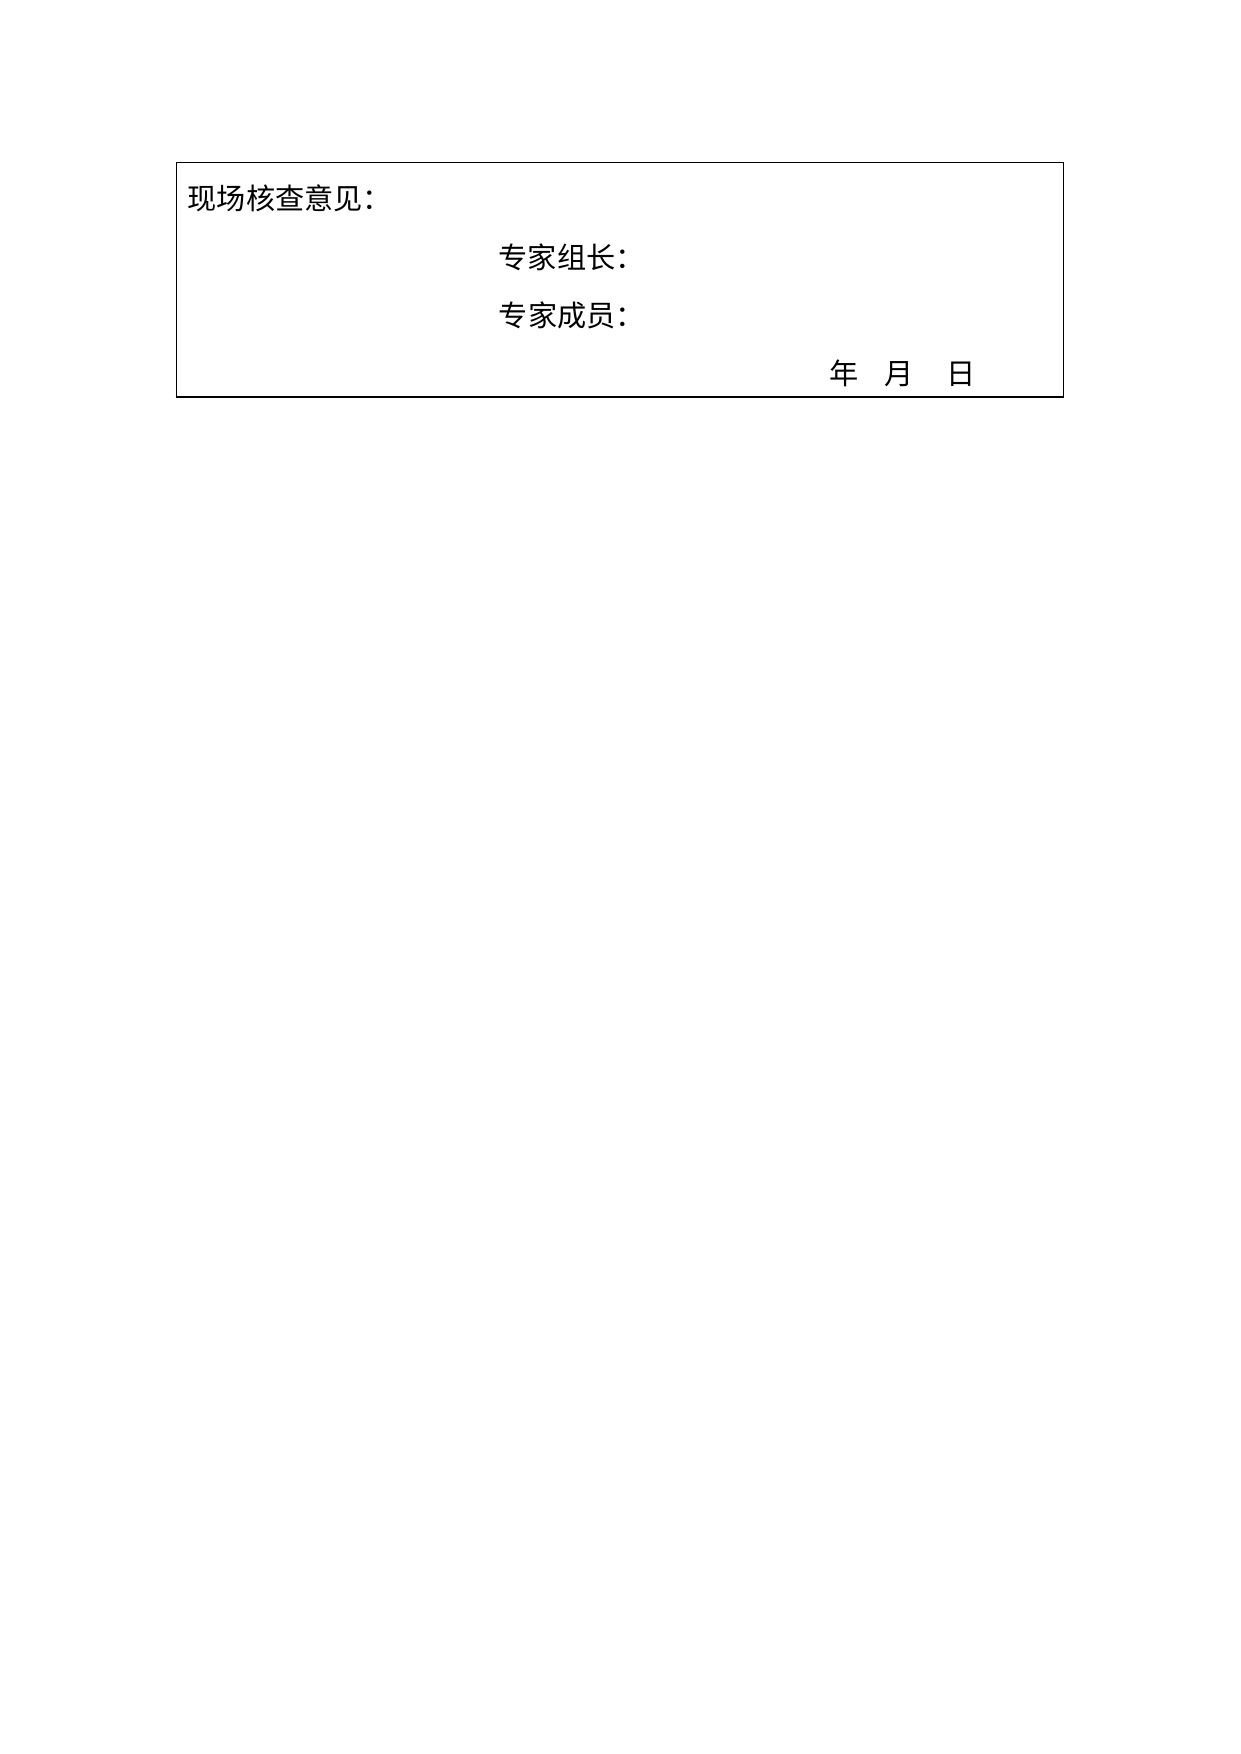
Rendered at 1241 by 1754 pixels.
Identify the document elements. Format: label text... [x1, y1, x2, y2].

table_cell 现场核查意见： 专家组长： 专家成员： 年 月 日 [177, 163, 1063, 396]
